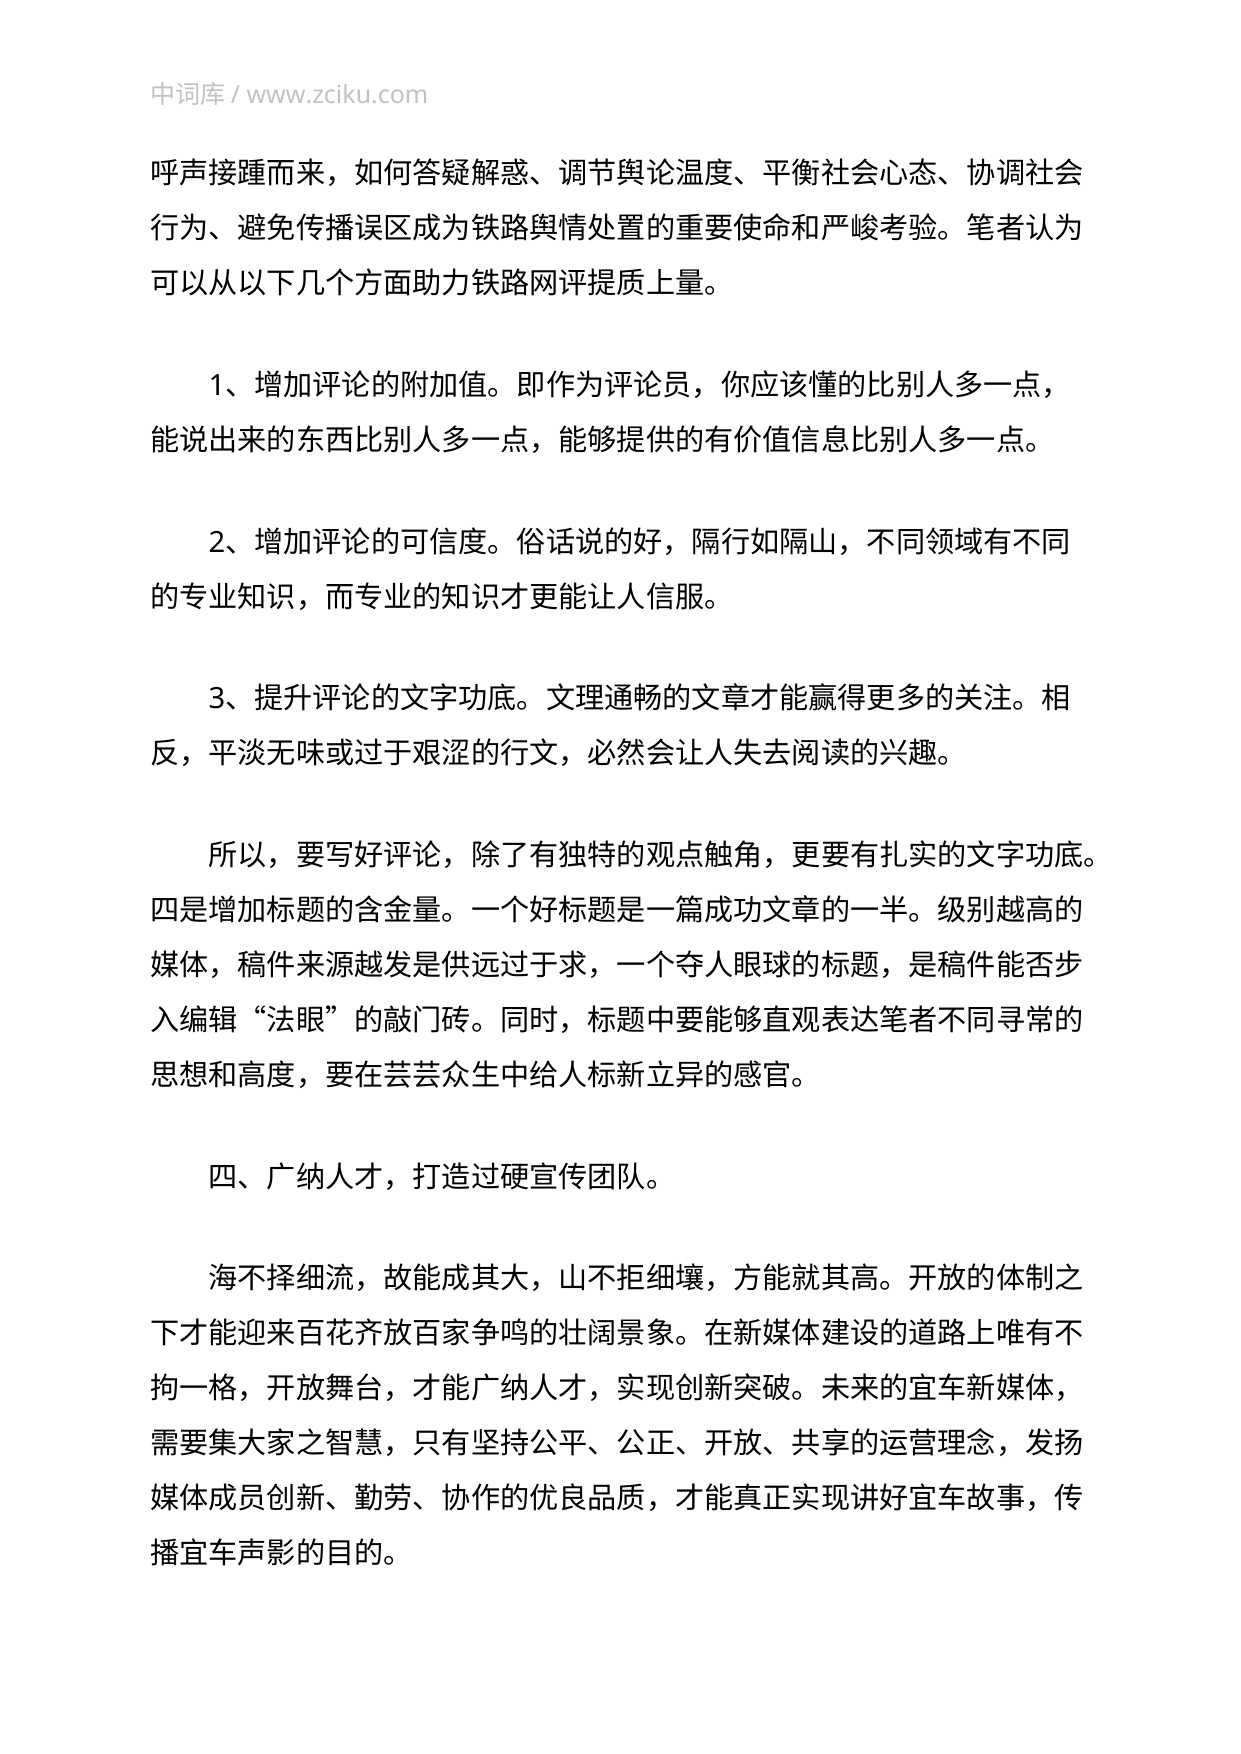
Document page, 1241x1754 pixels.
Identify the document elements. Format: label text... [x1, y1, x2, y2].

text 3、提升评论的文字功底。文理通畅的文章才能赢得更多的关注。相反，平淡无味或过于艰涩的行文，必然会让人失去阅读的兴趣。 [150, 675, 1090, 772]
text 四、广纳人才，打造过硬宣传团队。 [150, 1153, 1090, 1196]
text 海不择细流，故能成其大，山不拒细壤，方能就其高。开放的体制之下才能迎来百花齐放百家争鸣的壮阔景象。在新媒体建设的道路上唯有不拘一格，开放舞台，才能广纳人才，实现创新突破。未来的宜车新媒体，需要集大家之智慧，只有坚持公平、公正、开放、共享的运营理念，发扬媒体成员创新、勤劳、协作的优良品质，才能真正实现讲好宜车故事，传播宜车声影的目的。 [150, 1255, 1090, 1572]
text 2、增加评论的可信度。俗话说的好，隔行如隔山，不同领域有不同的专业知识，而专业的知识才更能让人信服。 [150, 518, 1090, 616]
text 所以，要写好评论，除了有独特的观点触角，更要有扎实的文字功底。四是增加标题的含金量。一个好标题是一篇成功文章的一半。级别越高的媒体，稿件来源越发是供远过于求，一个夺人眼球的标题，是稿件能否步入编辑“法眼”的敲门砖。同时，标题中要能够直观表达笔者不同寻常的思想和高度，要在芸芸众生中给人标新立异的感官。 [150, 832, 1090, 1094]
text 1、增加评论的附加值。即作为评论员，你应该懂的比别人多一点，能说出来的东西比别人多一点，能够提供的有价值信息比别人多一点。 [150, 362, 1090, 459]
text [150, 150, 1090, 302]
